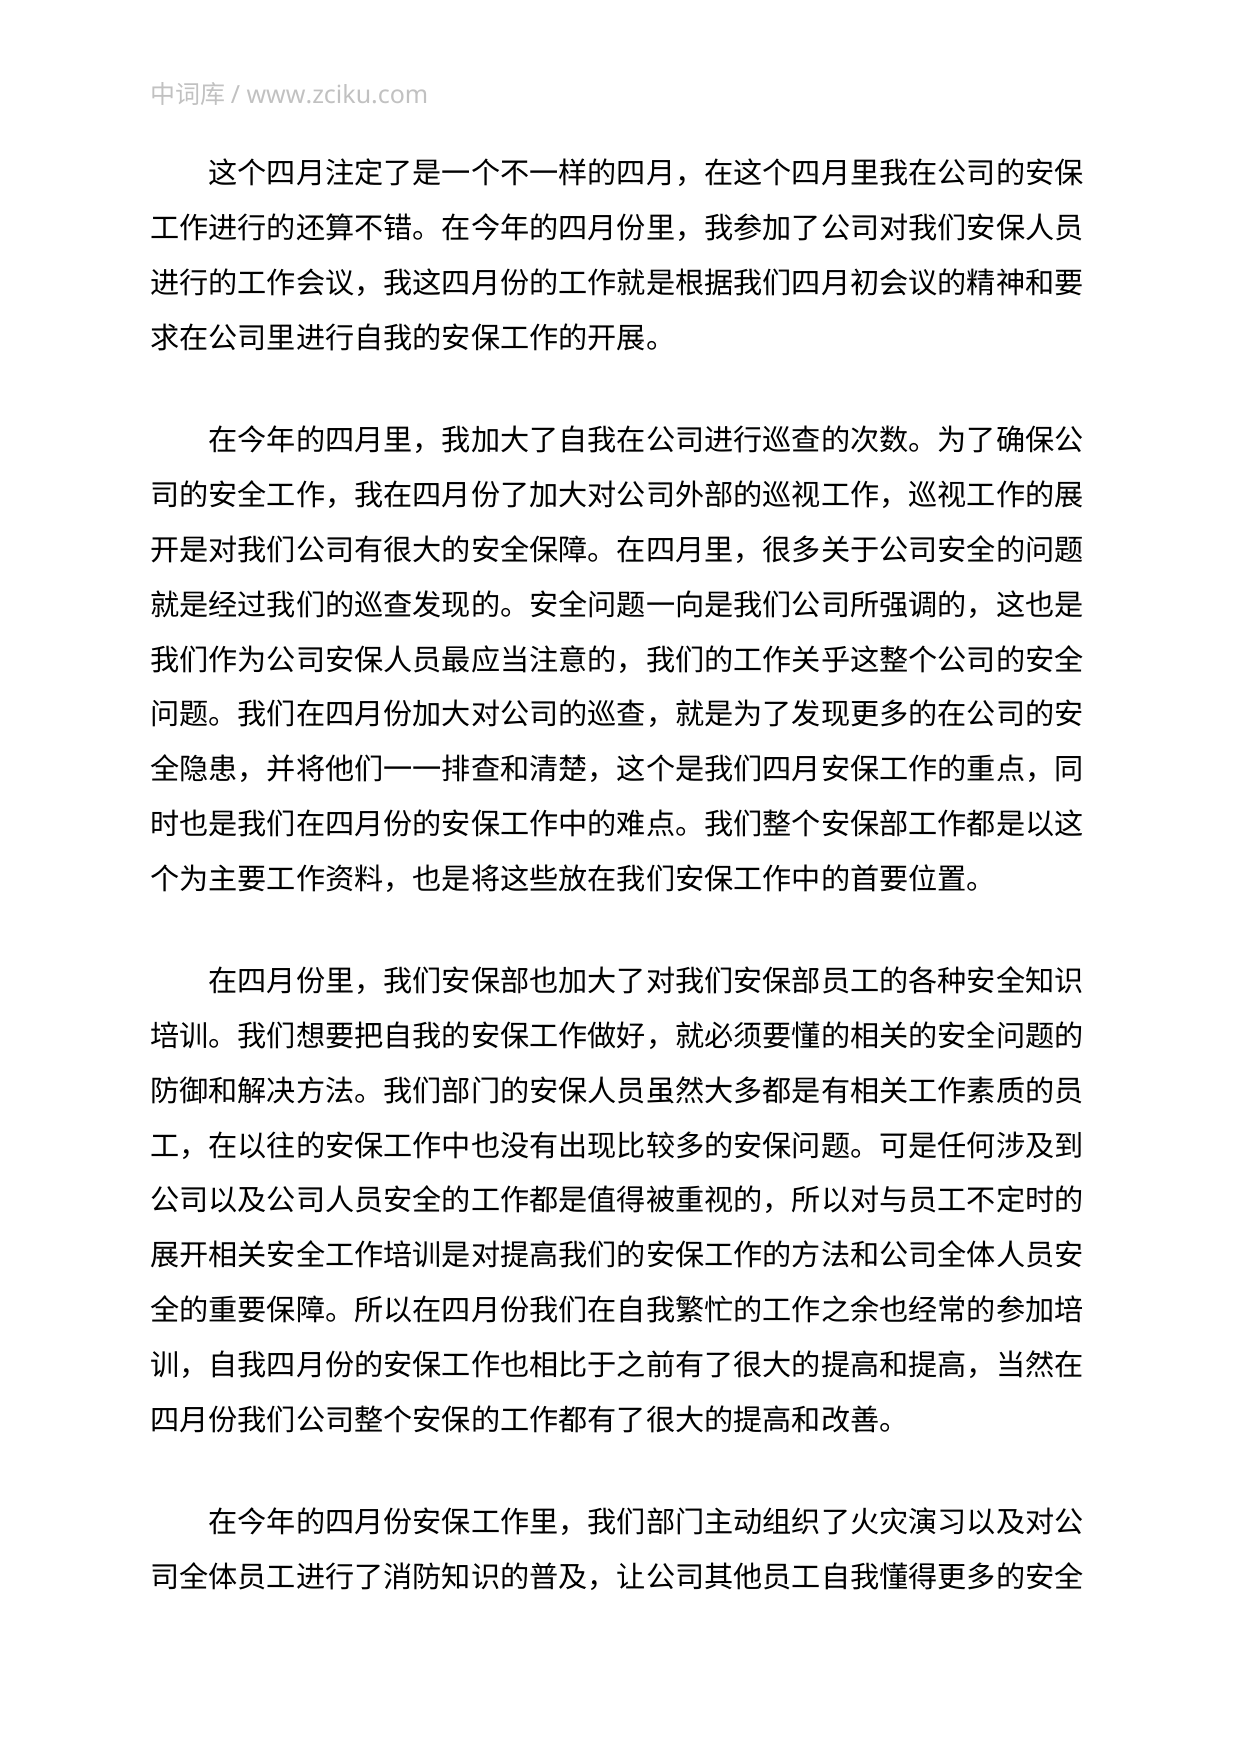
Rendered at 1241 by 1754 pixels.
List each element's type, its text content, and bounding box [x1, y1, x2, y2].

text 这个四月注定了是一个不一样的四月，在这个四月里我在公司的安保工作进行的还算不错。在今年的四月份里，我参加了公司对我们安保人员进行的工作会议，我这四月份的工作就是根据我们四月初会议的精神和要求在公司里进行自我的安保工作的开展。 [150, 150, 1090, 357]
text 在四月份里，我们安保部也加大了对我们安保部员工的各种安全知识培训。我们想要把自我的安保工作做好，就必须要懂的相关的安全问题的防御和解决方法。我们部门的安保人员虽然大多都是有相关工作素质的员工，在以往的安保工作中也没有出现比较多的安保问题。可是任何涉及到公司以及公司人员安全的工作都是值得被重视的，所以对与员工不定时的展开相关安全工作培训是对提高我们的安保工作的方法和公司全体人员安全的重要保障。所以在四月份我们在自我繁忙的工作之余也经常的参加培训，自我四月份的安保工作也相比于之前有了很大的提高和提高，当然在四月份我们公司整个安保的工作都有了很大的提高和改善。 [150, 957, 1090, 1439]
text 在今年的四月里，我加大了自我在公司进行巡查的次数。为了确保公司的安全工作，我在四月份了加大对公司外部的巡视工作，巡视工作的展开是对我们公司有很大的安全保障。在四月里，很多关于公司安全的问题就是经过我们的巡查发现的。安全问题一向是我们公司所强调的，这也是我们作为公司安保人员最应当注意的，我们的工作关乎这整个公司的安全问题。我们在四月份加大对公司的巡查，就是为了发现更多的在公司的安全隐患，并将他们一一排查和清楚，这个是我们四月安保工作的重点，同时也是我们在四月份的安保工作中的难点。我们整个安保部工作都是以这个为主要工作资料，也是将这些放在我们安保工作中的首要位置。 [150, 416, 1090, 898]
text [150, 1498, 1090, 1596]
